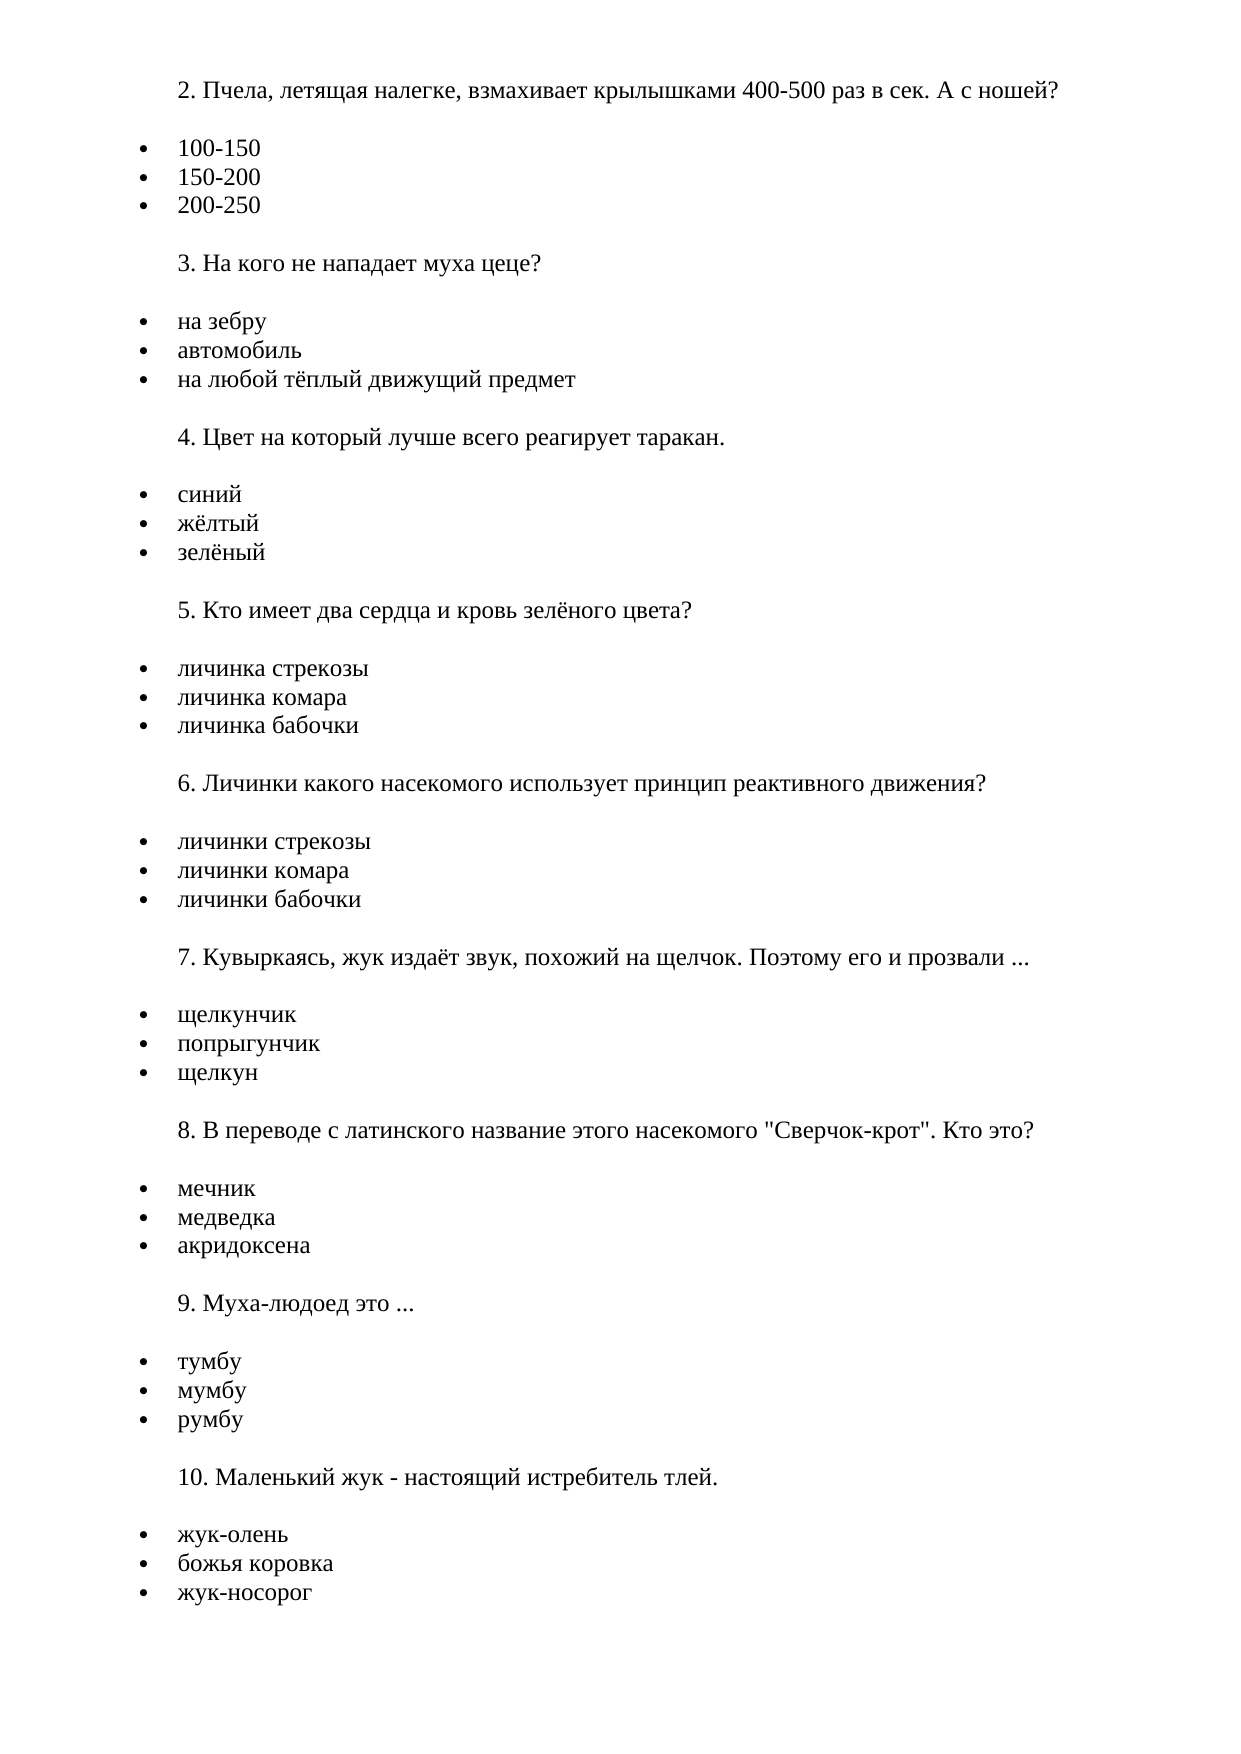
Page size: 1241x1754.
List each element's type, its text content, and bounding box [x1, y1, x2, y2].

list на любой тёплый движущий предмет [140, 364, 1152, 392]
list тумбу [140, 1346, 1152, 1375]
list мумбу [140, 1375, 1152, 1404]
text 5. Кто имеет два сердца и кровь зелёного цвета? [177, 595, 1152, 624]
list медведка [140, 1202, 1152, 1230]
list синий [140, 479, 1152, 508]
list божья коровка [140, 1548, 1152, 1577]
list на зебру [140, 306, 1152, 335]
list 100-150 [140, 133, 1152, 162]
text 7. Кувыркаясь, жук издаёт звук, похожий на щелчок. Поэтому его и прозвали ... [177, 942, 1152, 970]
list 200-250 [140, 190, 1152, 219]
text 3. На кого не нападает муха цеце? [177, 248, 1152, 277]
text 2. Пчела, летящая налегке, взмахивает крылышками 400-500 раз в сек. А с ношей? [177, 75, 1152, 104]
list 150-200 [140, 162, 1152, 190]
list акридоксена [140, 1230, 1152, 1259]
list личинка комара [140, 682, 1152, 710]
list мечник [140, 1173, 1152, 1202]
list щелкунчик [140, 999, 1152, 1028]
text 9. Муха-людоед это ... [177, 1288, 1152, 1317]
list щелкун [140, 1057, 1152, 1086]
list жёлтый [140, 508, 1152, 537]
text 6. Личинки какого насекомого использует принцип реактивного движения? [177, 768, 1152, 797]
list жук-носорог [140, 1577, 1152, 1606]
text 8. В переводе с латинского название этого насекомого "Сверчок-крот". Кто это? [177, 1115, 1152, 1144]
list личинки бабочки [140, 884, 1152, 912]
list зелёный [140, 537, 1152, 566]
list личинки комара [140, 855, 1152, 884]
list румбу [140, 1404, 1152, 1432]
list личинка бабочки [140, 710, 1152, 739]
list жук-олень [140, 1519, 1152, 1548]
list личинка стрекозы [140, 653, 1152, 682]
list автомобиль [140, 335, 1152, 364]
text 10. Маленький жук - настоящий истребитель тлей. [177, 1462, 1152, 1490]
list попрыгунчик [140, 1028, 1152, 1057]
text 4. Цвет на который лучше всего реагирует таракан. [177, 422, 1152, 450]
list личинки стрекозы [140, 826, 1152, 855]
